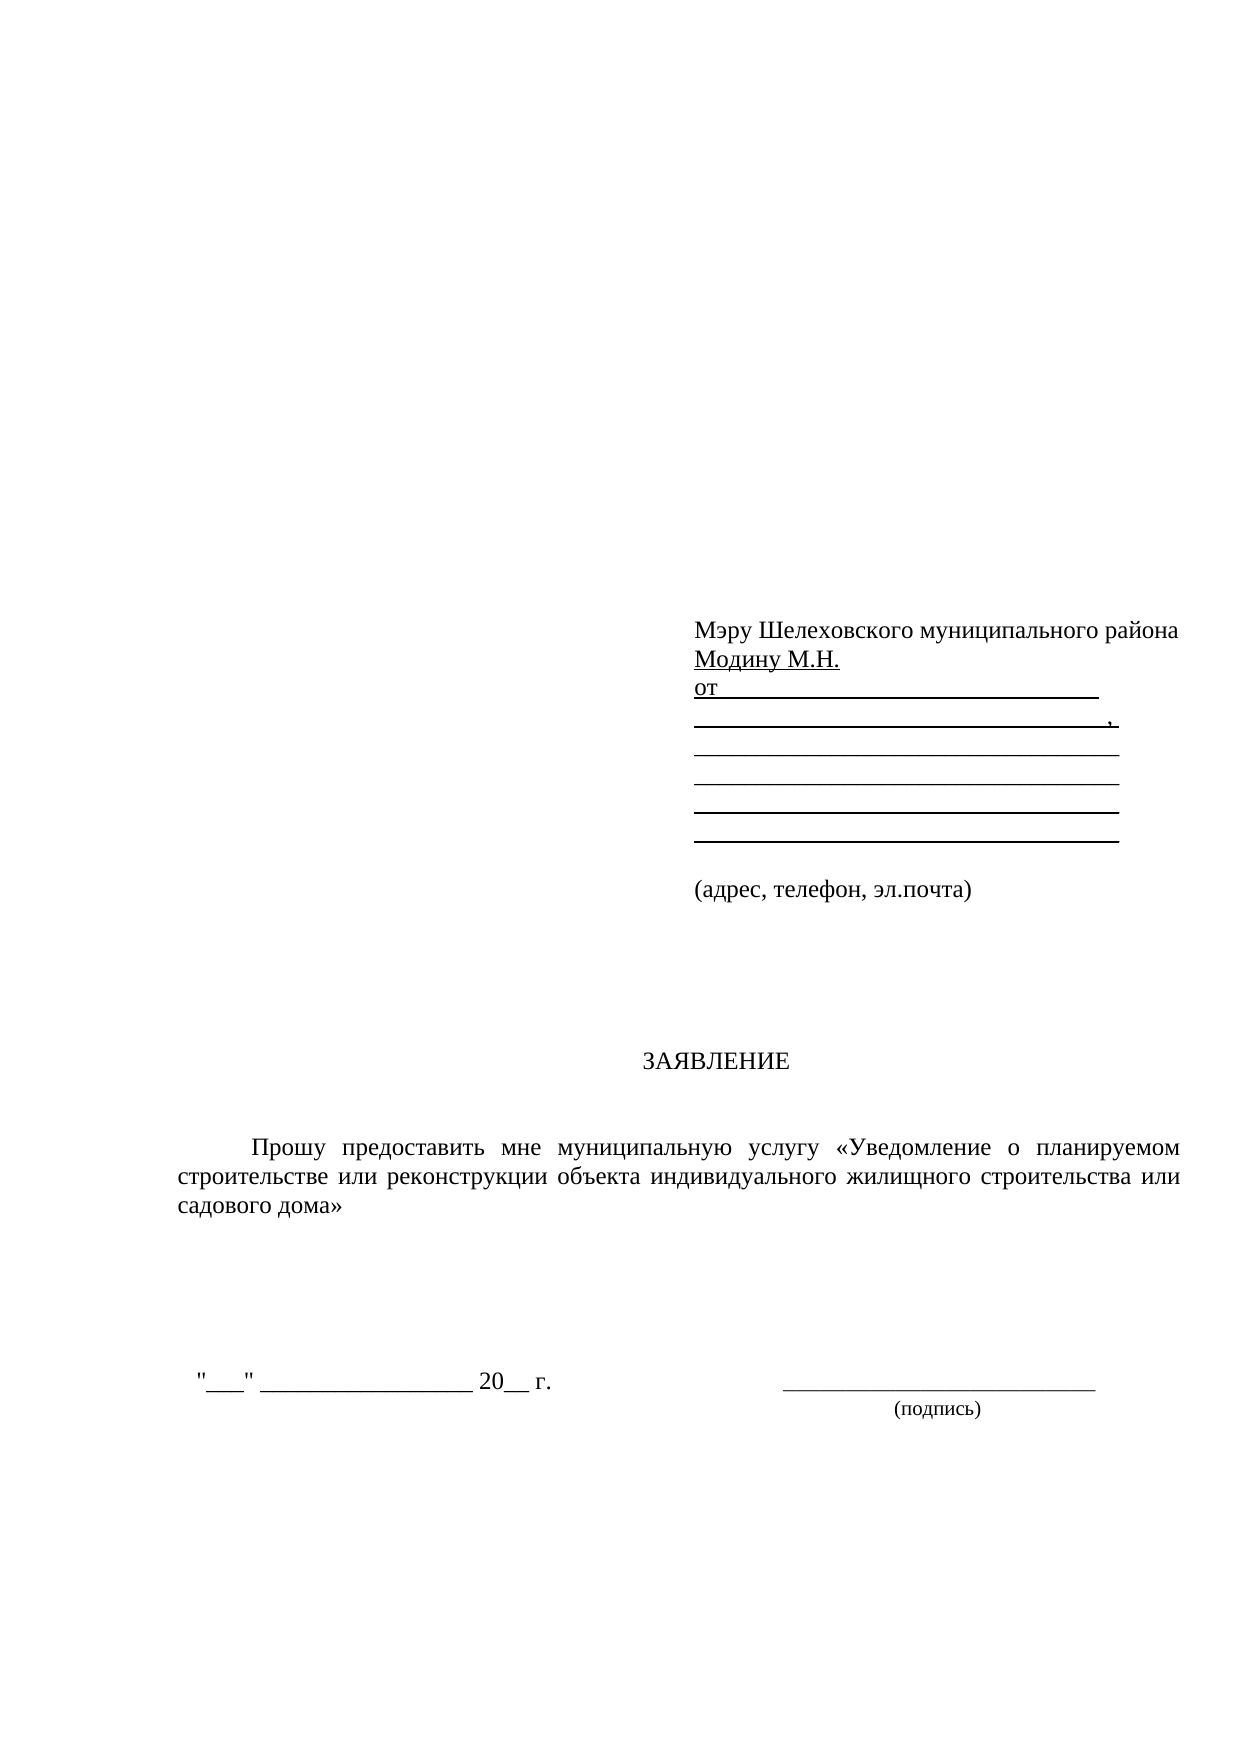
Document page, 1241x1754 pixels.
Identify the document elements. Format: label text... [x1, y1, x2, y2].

text (адрес, телефон, эл.почта) [693, 874, 1181, 902]
text Модину М.Н. [693, 644, 1181, 672]
text __________________________________ [693, 816, 1181, 845]
text (подпись) [177, 1396, 1181, 1420]
text от ______________________________ [693, 672, 1181, 701]
text Мэру Шелеховского муниципального района [693, 615, 1181, 644]
text __________________________________ [693, 730, 1181, 759]
text __________________________________ [693, 759, 1181, 787]
text ЗАЯВЛЕНИЕ [177, 1046, 1181, 1075]
text Прошу предоставить мне муниципальную услугу «Уведомление о планируемом строительстве или реконструкции объекта индивидуального жилищного строительства или садового дома» [177, 1132, 1181, 1219]
text _________________________________, [693, 701, 1181, 730]
text "___" _________________ 20__ г. _________________________ [177, 1366, 1181, 1396]
text __________________________________ [693, 787, 1181, 816]
